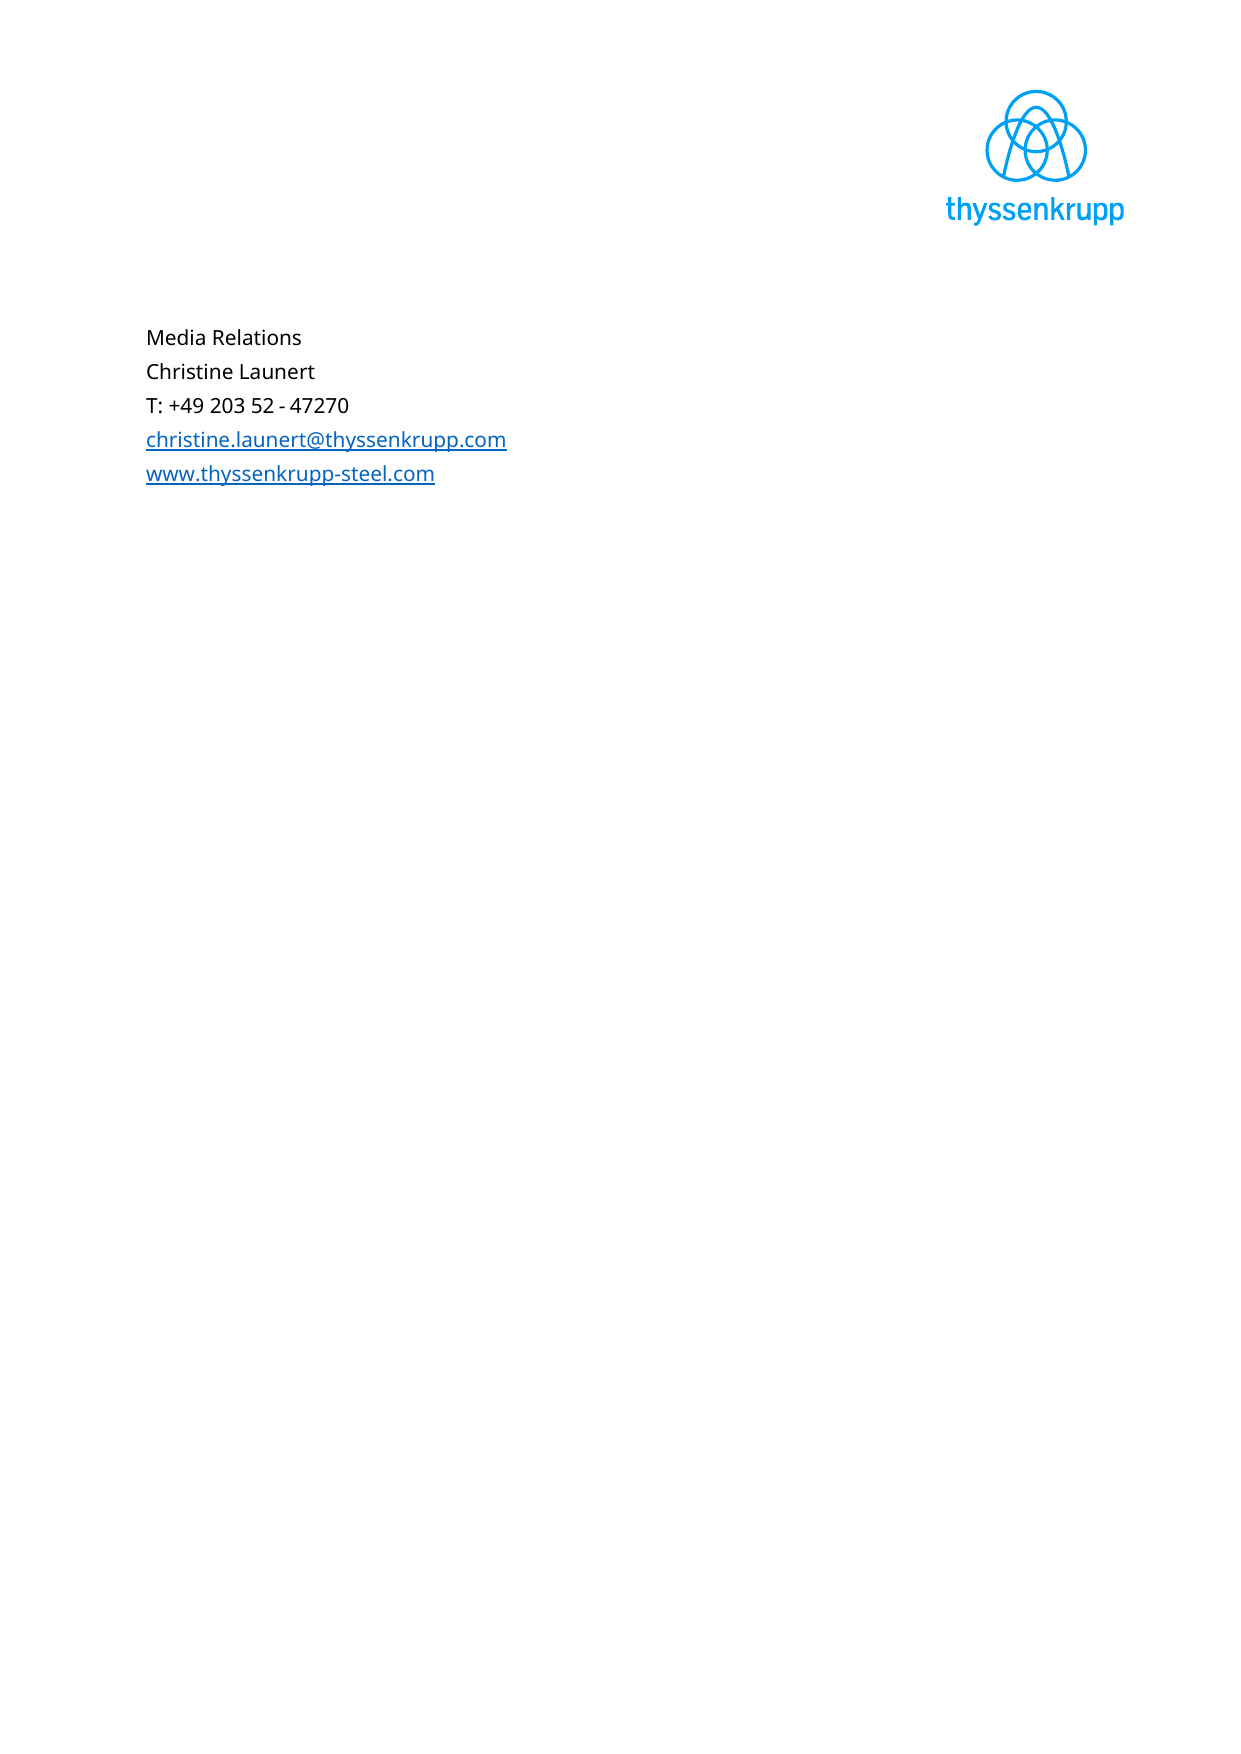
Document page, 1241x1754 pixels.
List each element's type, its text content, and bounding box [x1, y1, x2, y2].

text T: +49 203 52 - 47270 [146, 391, 913, 419]
text christine.launert@thyssenkrupp.com [146, 425, 913, 453]
text Media Relations [146, 323, 913, 351]
text www.thyssenkrupp-steel.com [146, 459, 913, 488]
text Christine Launert [146, 357, 913, 385]
